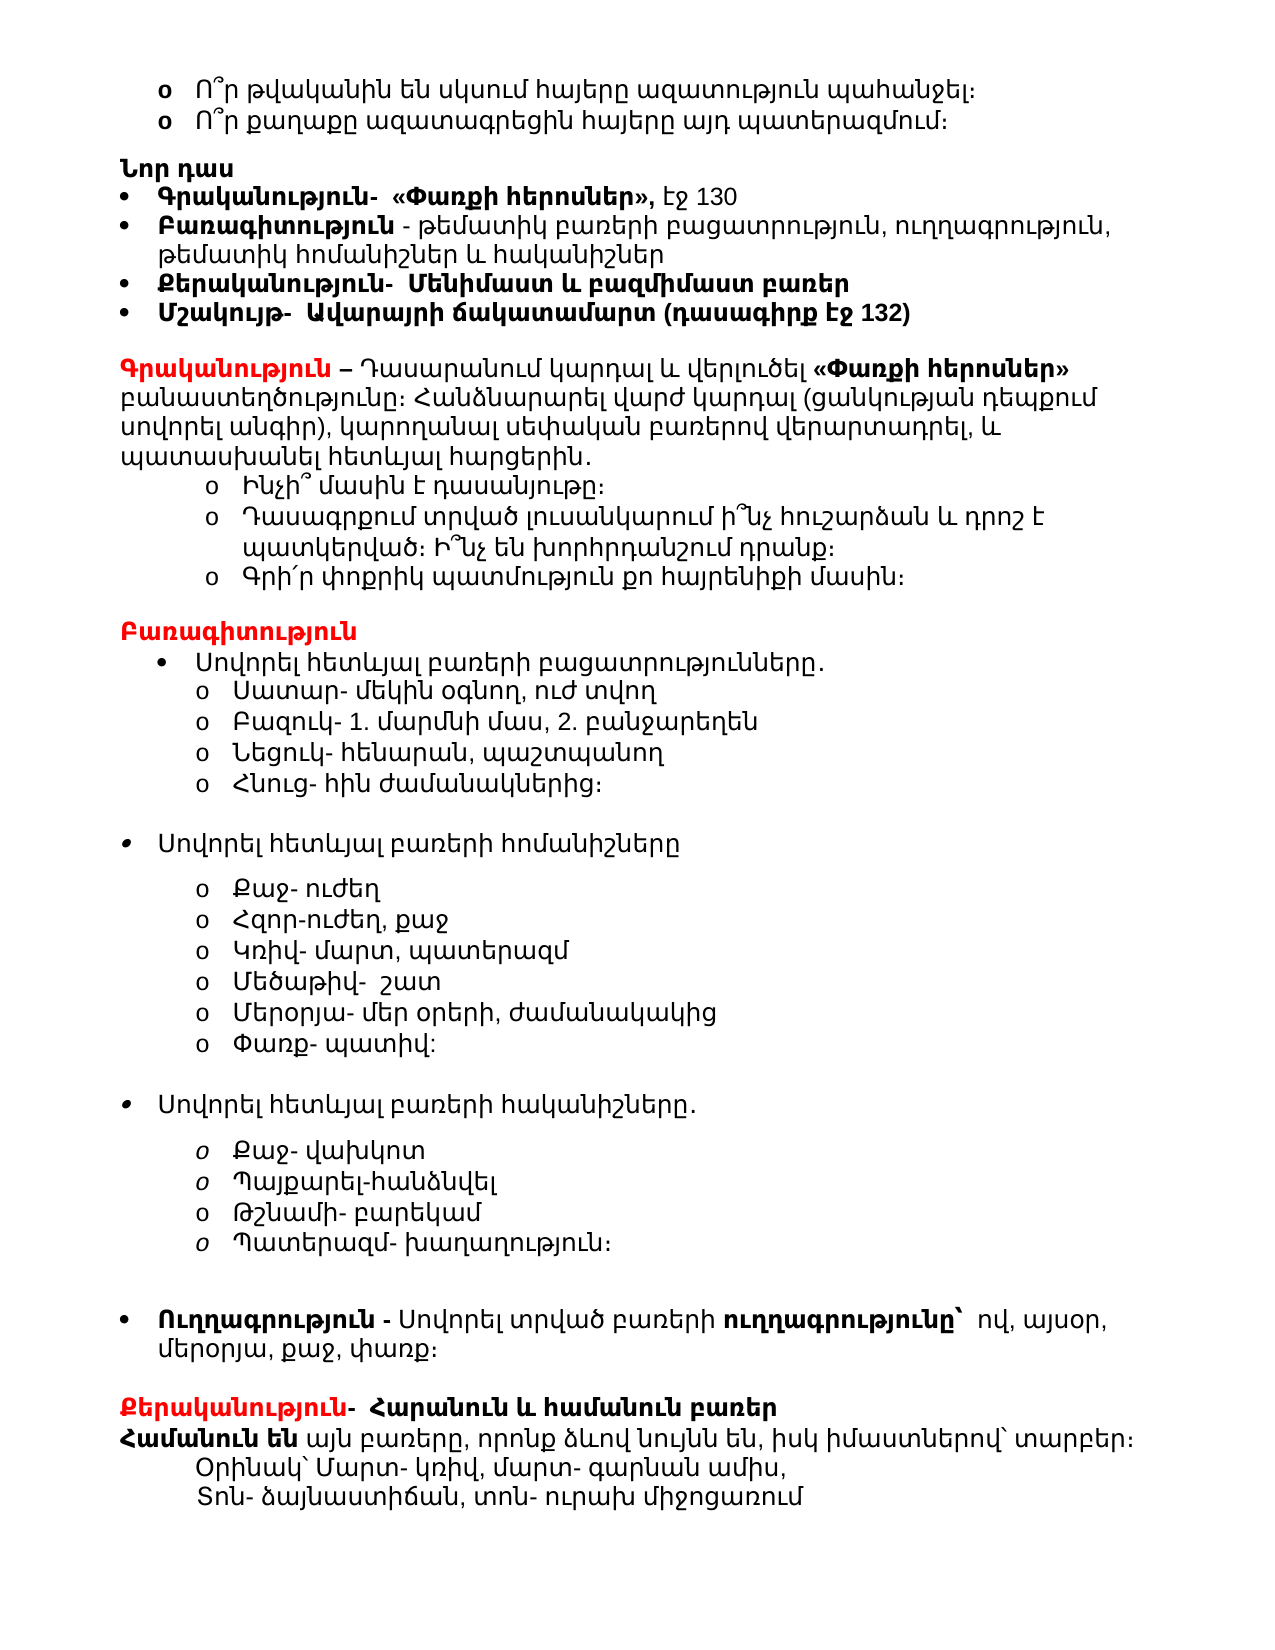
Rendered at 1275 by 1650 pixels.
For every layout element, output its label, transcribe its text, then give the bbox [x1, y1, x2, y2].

list Ո՞ր թվականին են սկսում հայերը ազատություն պահանջել։ [157, 75, 1155, 106]
list Գրականություն- «Փառքի հերոսներ», էջ 130 [120, 182, 1155, 211]
list Մեծաթիվ- շատ [195, 967, 1155, 998]
list Սատար- մեկին օգնող, ուժ տվող [195, 676, 1155, 707]
list Քերականություն- Մենիմաստ և բազմիմաստ բառեր [120, 269, 1155, 298]
text Համանուն են այն բառերը, որոնք ձևով նույնն են, իսկ իմաստներով՝ տարբեր։ [120, 1424, 1155, 1453]
list Բազուկ- 1. մարմնի մաս, 2. բանջարեղեն [195, 707, 1155, 738]
list Ուղղագրություն - Սովորել տրված բառերի ուղղագրությունը՝ ով, այսօր, մերօրյա, քաջ, փառք։ [120, 1305, 1155, 1362]
list Քաջ- վախկոտ [195, 1136, 1155, 1167]
list Ինչի՞ մասին է դասանյութը։ [204, 471, 1155, 502]
list Հնուց- հին ժամանակներից։ [195, 769, 1155, 800]
list Սովորել հետևյալ բառերի բացատրությունները․ [157, 646, 1155, 676]
list Սովորել հետևյալ բառերի հոմանիշները [120, 829, 1155, 858]
list Սովորել հետևյալ բառերի հականիշները․ [120, 1089, 1155, 1119]
list Կռիվ- մարտ, պատերազմ [195, 936, 1155, 967]
text Քերականություն- Հարանուն և համանուն բառեր [120, 1393, 1155, 1422]
list Դասագրքում տրված լուսանկարում ի՞նչ հուշարձան և դրոշ է պատկերված։ Ի՞նչ են խորհրդանշում դրանք։ [204, 502, 1155, 561]
list Հզոր-ուժեղ, քաջ [195, 905, 1155, 936]
list Նեցուկ- հենարան, պաշտպանող [195, 738, 1155, 769]
list Մշակույթ- Ավարայրի ճակատամարտ (դասագիրք էջ 132) [120, 298, 1155, 326]
list Բառագիտություն - թեմատիկ բառերի բացատրություն, ուղղագրություն, թեմատիկ հոմանիշներ և հականիշներ [120, 211, 1155, 269]
text Գրականություն – Դասարանում կարդալ և վերլուծել «Փառքի հերոսներ» բանաստեղծությունը։ Հանձնարարել վարժ կարդալ (ցանկության դեպքում սովորել անգիր), կարողանալ սեփական բառերով վերարտադրել, և պատասխանել հետևյալ հարցերին․ [120, 354, 1155, 471]
list Մերօրյա- մեր օրերի, ժամանակակից [195, 998, 1155, 1029]
list Քաջ- ուժեղ [195, 874, 1155, 905]
list Պատերազմ- խաղաղություն։ [195, 1228, 1155, 1259]
text Նոր դաս [120, 153, 1155, 182]
text Բառագիտություն [120, 617, 1155, 646]
list Գրի՛ր փոքրիկ պատմություն քո հայրենիքի մասին։ [204, 561, 1155, 592]
list Թշնամի- բարեկամ [195, 1197, 1155, 1228]
list Պայքարել-հանձնվել [195, 1167, 1155, 1197]
list Ո՞ր քաղաքը ազատագրեցին հայերը այդ պատերազմում։ [157, 106, 1155, 137]
text Օրինակ՝ Մարտ- կռիվ, մարտ- գարնան ամիս, [195, 1453, 1155, 1482]
text Տոն- ձայնաստիճան, տոն- ուրախ միջոցառում [120, 1482, 1155, 1511]
list Փառք- պատիվ: [195, 1029, 1155, 1060]
